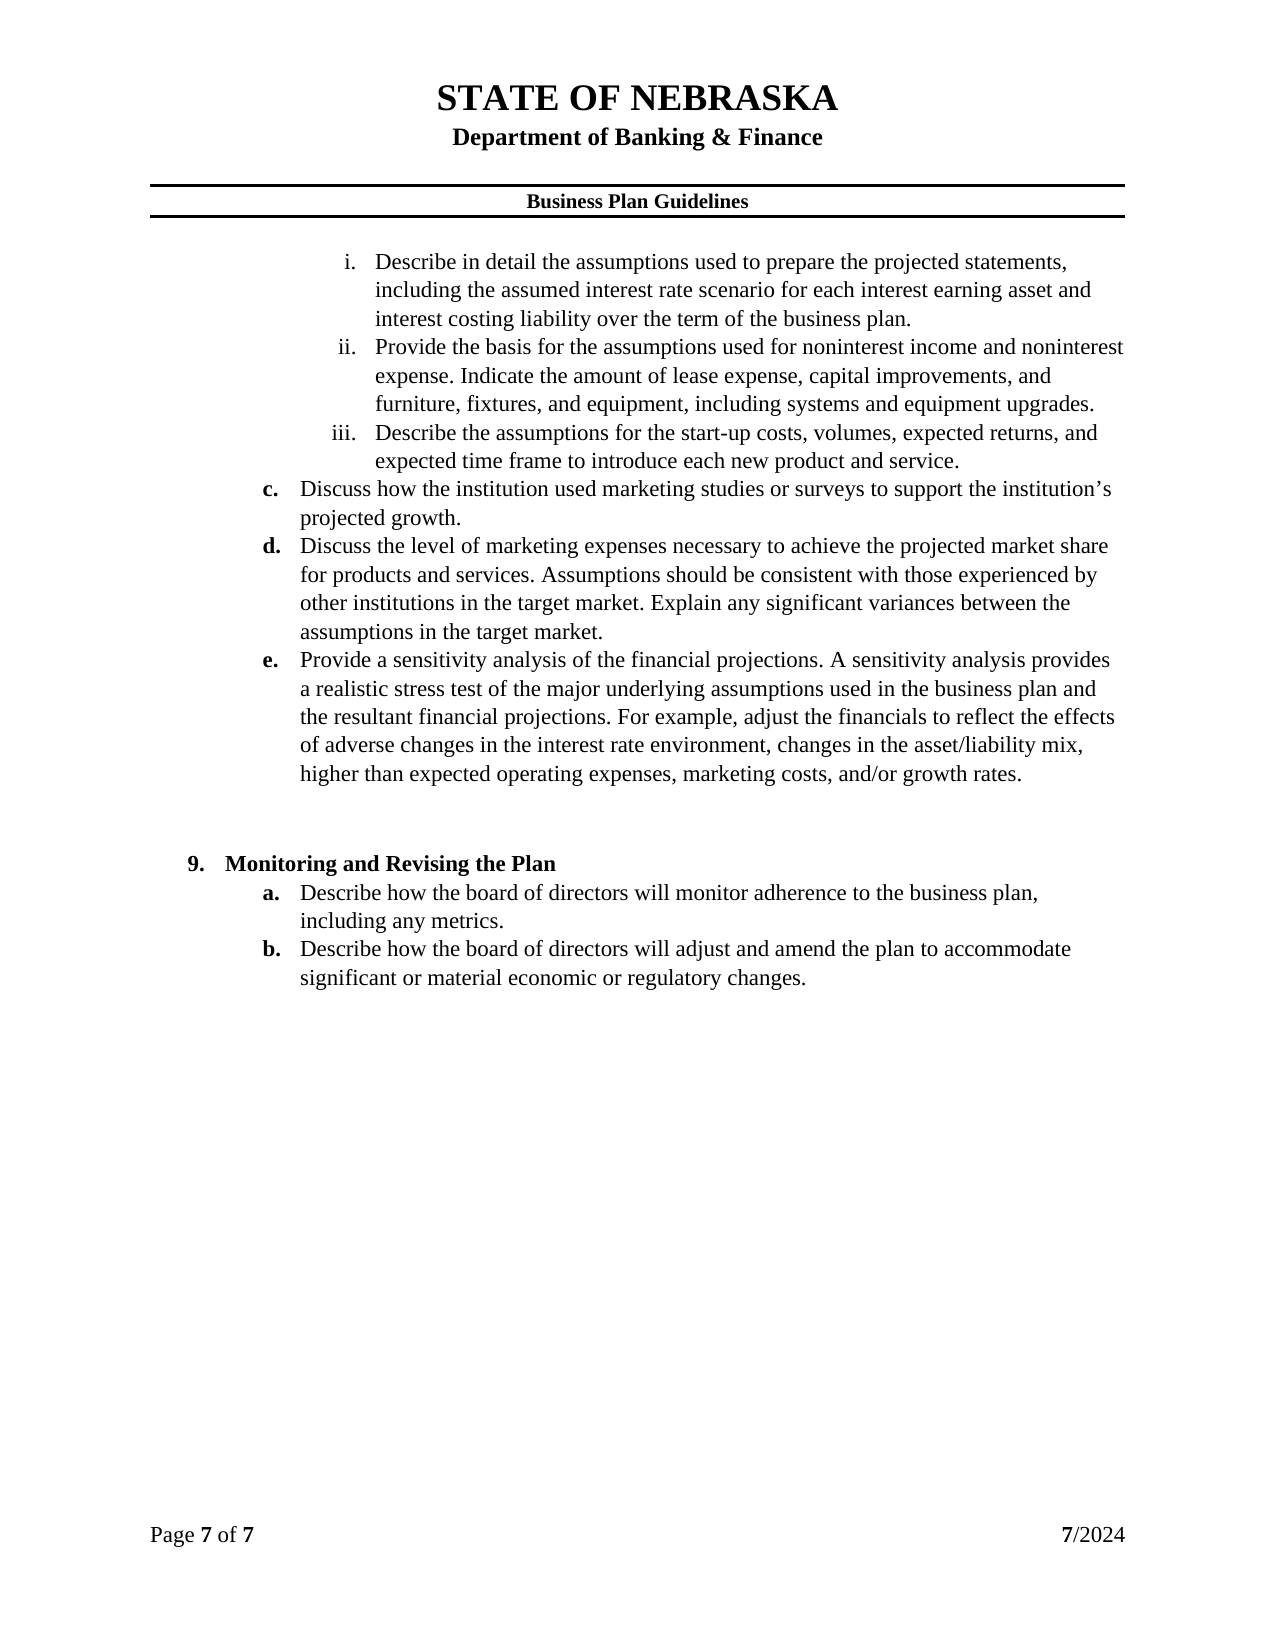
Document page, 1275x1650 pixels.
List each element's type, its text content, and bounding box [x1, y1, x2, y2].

list Discuss the level of marketing expenses necessary to achieve the projected market share for products and services. Assumptions should be consistent with those experienced by other institutions in the target market. Explain any significant variances between the assumptions in the target market. [262, 532, 1125, 644]
list Discuss how the institution used marketing studies or surveys to support the institution’s projected growth. [262, 476, 1125, 530]
list Describe how the board of directors will monitor adherence to the business plan, including any metrics. [262, 878, 1125, 933]
list Describe how the board of directors will adjust and amend the plan to accommodate significant or material economic or regulatory changes. [262, 935, 1125, 990]
list Provide the basis for the assumptions used for noninterest income and noninterest expense. Indicate the amount of lease expense, capital improvements, and furniture, fixtures, and equipment, including systems and equipment upgrades. [356, 333, 1125, 417]
list Provide a sensitivity analysis of the financial projections. A sensitivity analysis provides a realistic stress test of the major underlying assumptions used in the business plan and the resultant financial projections. For example, adjust the financials to reflect the effects of adverse changes in the interest rate environment, changes in the asset/liability mix, higher than expected operating expenses, marketing costs, and/or growth rates. [262, 646, 1125, 786]
list Describe in detail the assumptions used to prepare the projected statements, including the assumed interest rate scenario for each interest earning asset and interest costing liability over the term of the business plan. [356, 248, 1125, 331]
list Describe the assumptions for the start-up costs, volumes, expected returns, and expected time frame to introduce each new product and service. [356, 419, 1125, 473]
list Monitoring and Revising the Plan [187, 850, 1125, 876]
